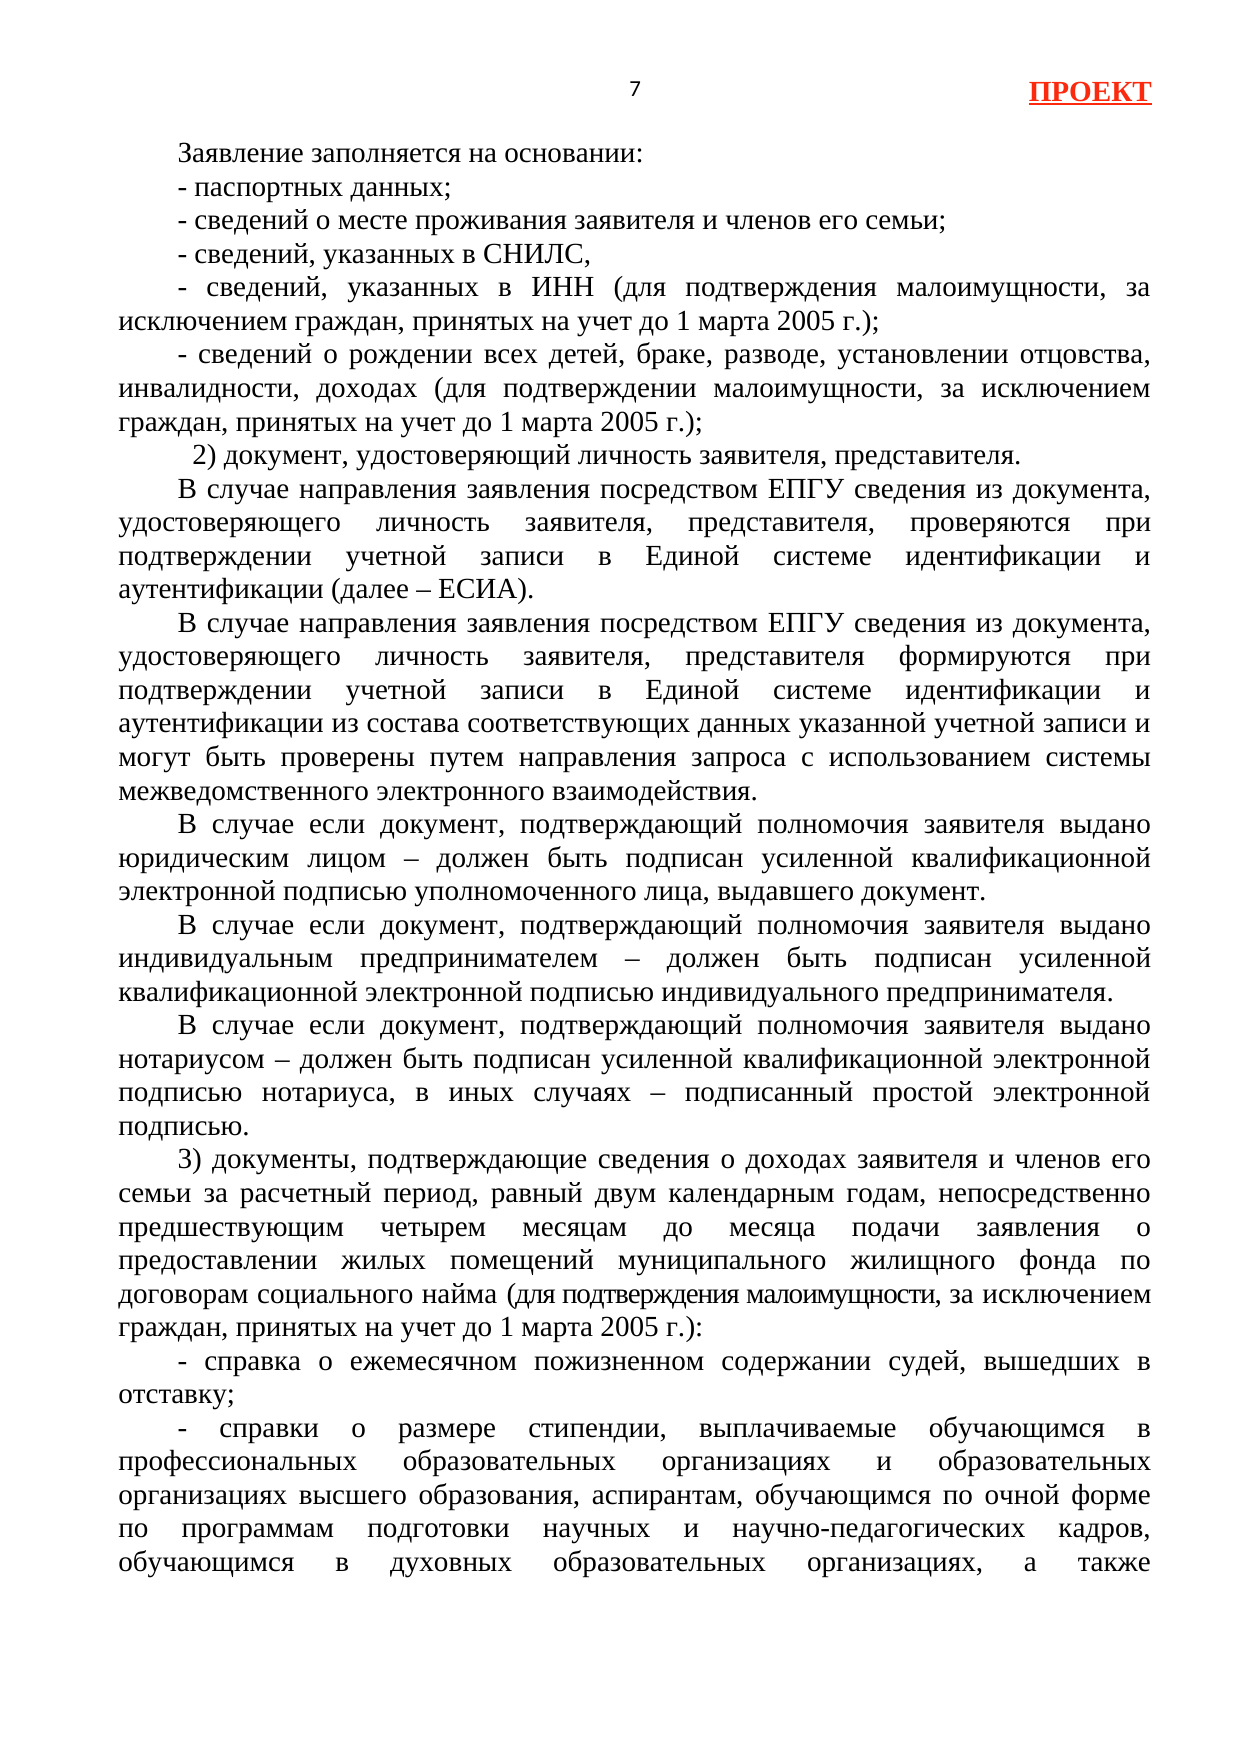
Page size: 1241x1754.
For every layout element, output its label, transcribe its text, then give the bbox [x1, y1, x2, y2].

text - сведений, указанных в СНИЛС, [118, 236, 1152, 269]
text - справка о ежемесячном пожизненном содержании судей, вышедших в отставку; [118, 1343, 1152, 1410]
text - паспортных данных; [118, 169, 1152, 202]
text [118, 1410, 1152, 1578]
text 2) документ, удостоверяющий личность заявителя, представителя. [118, 437, 1152, 471]
text В случае направления заявления посредством ЕПГУ сведения из документа, удостоверяющего личность заявителя, представителя, проверяются при подтверждении учетной записи в Единой системе идентификации и аутентификации (далее – ЕСИА). [118, 471, 1152, 605]
text - сведений о рождении всех детей, браке, разводе, установлении отцовства, инвалидности, доходах (для подтверждении малоимущности, за исключением граждан, принятых на учет до 1 марта 2005 г.); [118, 337, 1152, 437]
text - сведений о месте проживания заявителя и членов его семьи; [118, 202, 1152, 236]
text В случае если документ, подтверждающий полномочия заявителя выдано нотариусом – должен быть подписан усиленной квалификационной электронной подписью нотариуса, в иных случаях – подписанный простой электронной подписью. [118, 1007, 1152, 1142]
text 3) документы, подтверждающие сведения о доходах заявителя и членов его семьи за расчетный период, равный двум календарным годам, непосредственно предшествующим четырем месяцам до месяца подачи заявления о предоставлении жилых помещений муниципального жилищного фонда по договорам социального найма (для подтверждения малоимущности, за исключением граждан, принятых на учет до 1 марта 2005 г.): [118, 1142, 1152, 1343]
text В случае если документ, подтверждающий полномочия заявителя выдано юридическим лицом – должен быть подписан усиленной квалификационной электронной подписью уполномоченного лица, выдавшего документ. [118, 806, 1152, 907]
text В случае направления заявления посредством ЕПГУ сведения из документа, удостоверяющего личность заявителя, представителя формируются при подтверждении учетной записи в Единой системе идентификации и аутентификации из состава соответствующих данных указанной учетной записи и могут быть проверены путем направления запроса с использованием системы межведомственного электронного взаимодействия. [118, 605, 1152, 806]
text - сведений, указанных в ИНН (для подтверждения малоимущности, за исключением граждан, принятых на учет до 1 марта 2005 г.); [118, 269, 1152, 337]
text В случае если документ, подтверждающий полномочия заявителя выдано индивидуальным предпринимателем – должен быть подписан усиленной квалификационной электронной подписью индивидуального предпринимателя. [118, 907, 1152, 1007]
text Заявление заполняется на основании: [118, 135, 1152, 169]
